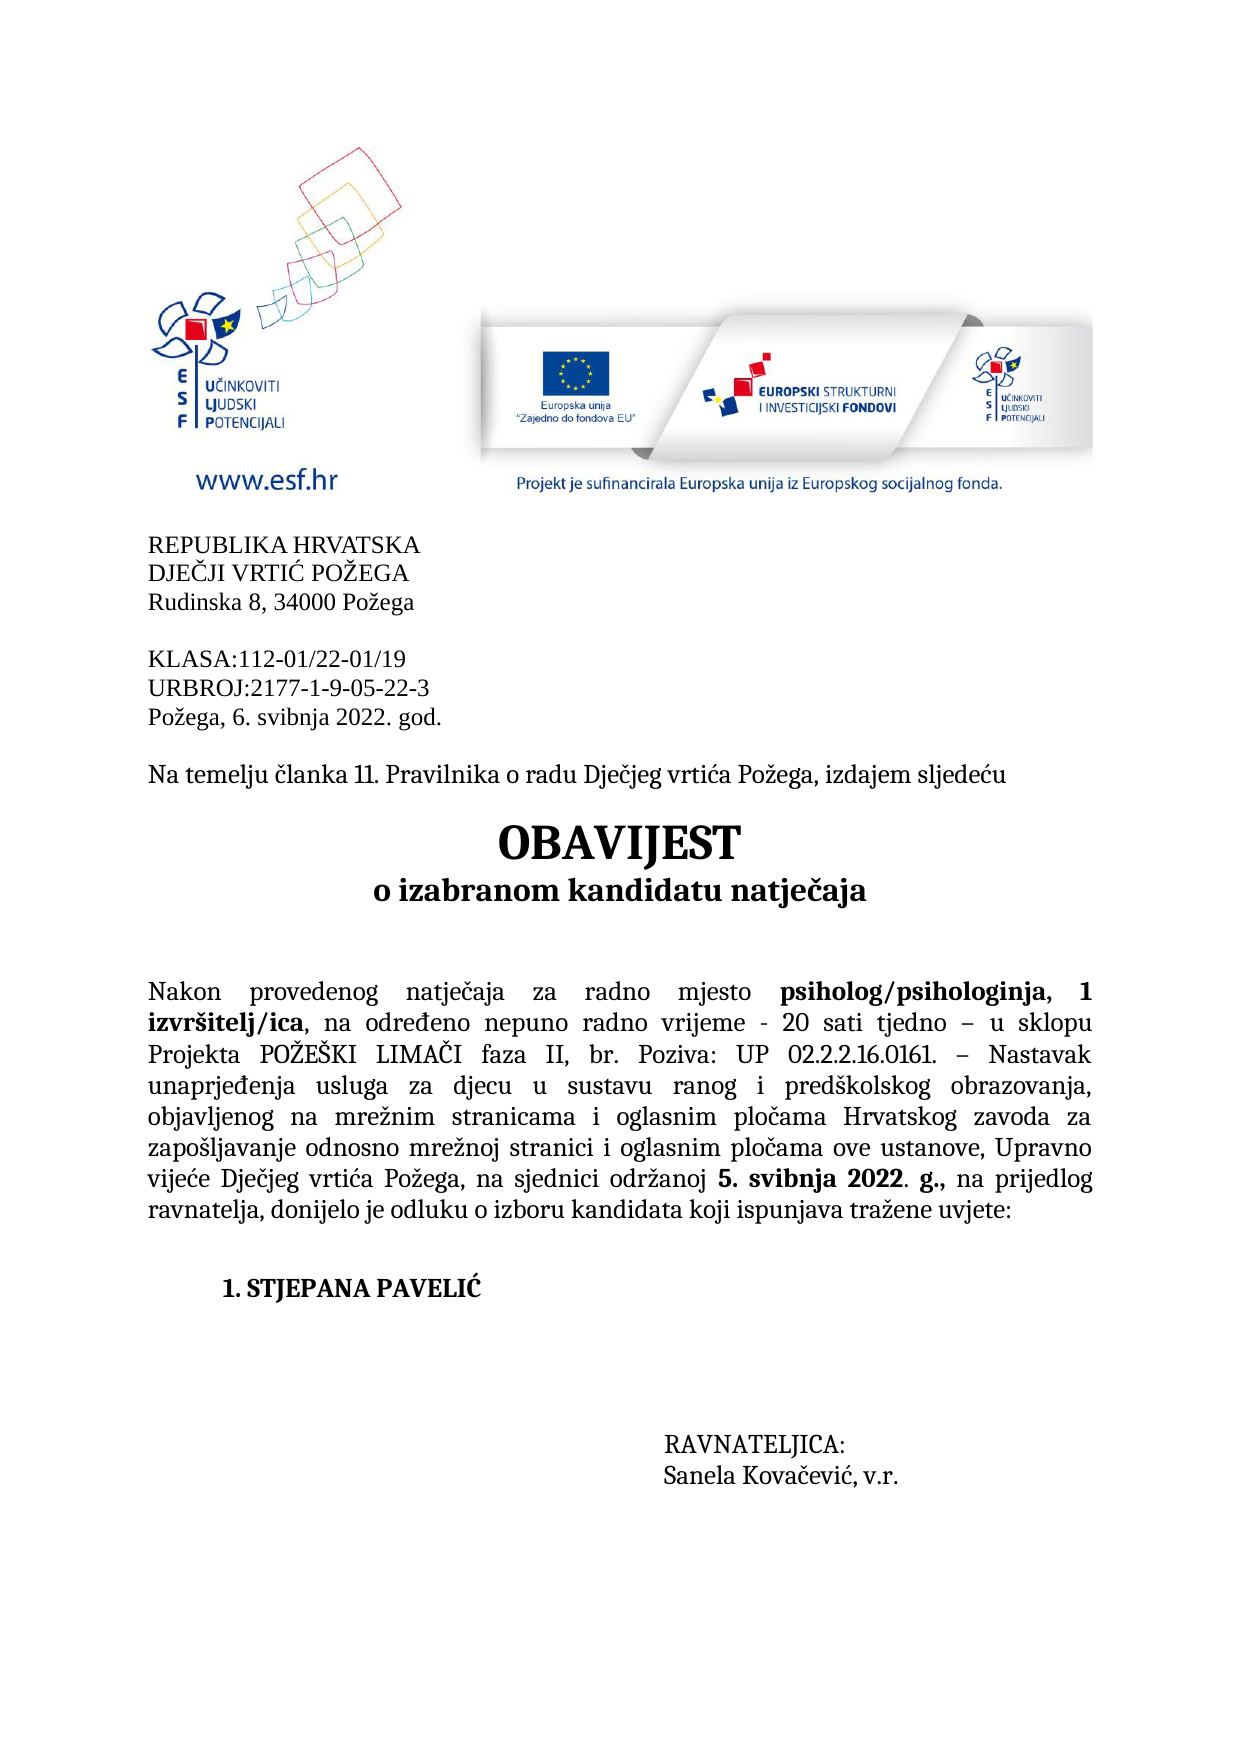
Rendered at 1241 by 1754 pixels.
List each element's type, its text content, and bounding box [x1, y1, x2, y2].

text Požega, 6. svibnja 2022. god. [148, 702, 1093, 730]
text REPUBLIKA HRVATSKA [148, 530, 1093, 558]
text DJEČJI VRTIĆ POŽEGA [148, 558, 1093, 587]
text OBAVIJEST [148, 814, 1093, 872]
text Sanela Kovačević, v.r. [148, 1460, 1093, 1491]
text Na temelju članka 11. Pravilnika o radu Dječjeg vrtića Požega, izdajem sljedeću [148, 759, 1093, 790]
text RAVNATELJICA: [590, 1429, 1093, 1460]
text Rudinska 8, 34000 Požega [148, 587, 1093, 616]
text Nakon provedenog natječaja za radno mjesto psiholog/psihologinja, 1 izvršitelj/ica, na određeno nepuno radno vrijeme - 20 sati tjedno – u sklopu Projekta POŽEŠKI LIMAČI faza II, br. Poziva: UP 02.2.2.16.0161. – Nastavak unaprjeđenja usluga za djecu u sustavu ranog i predškolskog obrazovanja, objavljenog na mrežnim stranicama i oglasnim pločama Hrvatskog zavoda za zapošljavanje odnosno mrežnoj stranici i oglasnim pločama ove ustanove, Upravno vijeće Dječjeg vrtića Požega, na sjednici održanoj 5. svibnja 2022. g., na prijedlog ravnatelja, donijelo je odluku o izboru kandidata koji ispunjava tražene uvjete: [148, 976, 1093, 1226]
text 1. STJEPANA PAVELIĆ [223, 1273, 1093, 1304]
text URBROJ:2177-1-9-05-22-3 [148, 673, 1093, 702]
text o izabranom kandidatu natječaja [148, 872, 1093, 910]
text KLASA:112-01/22-01/19 [148, 644, 1093, 673]
